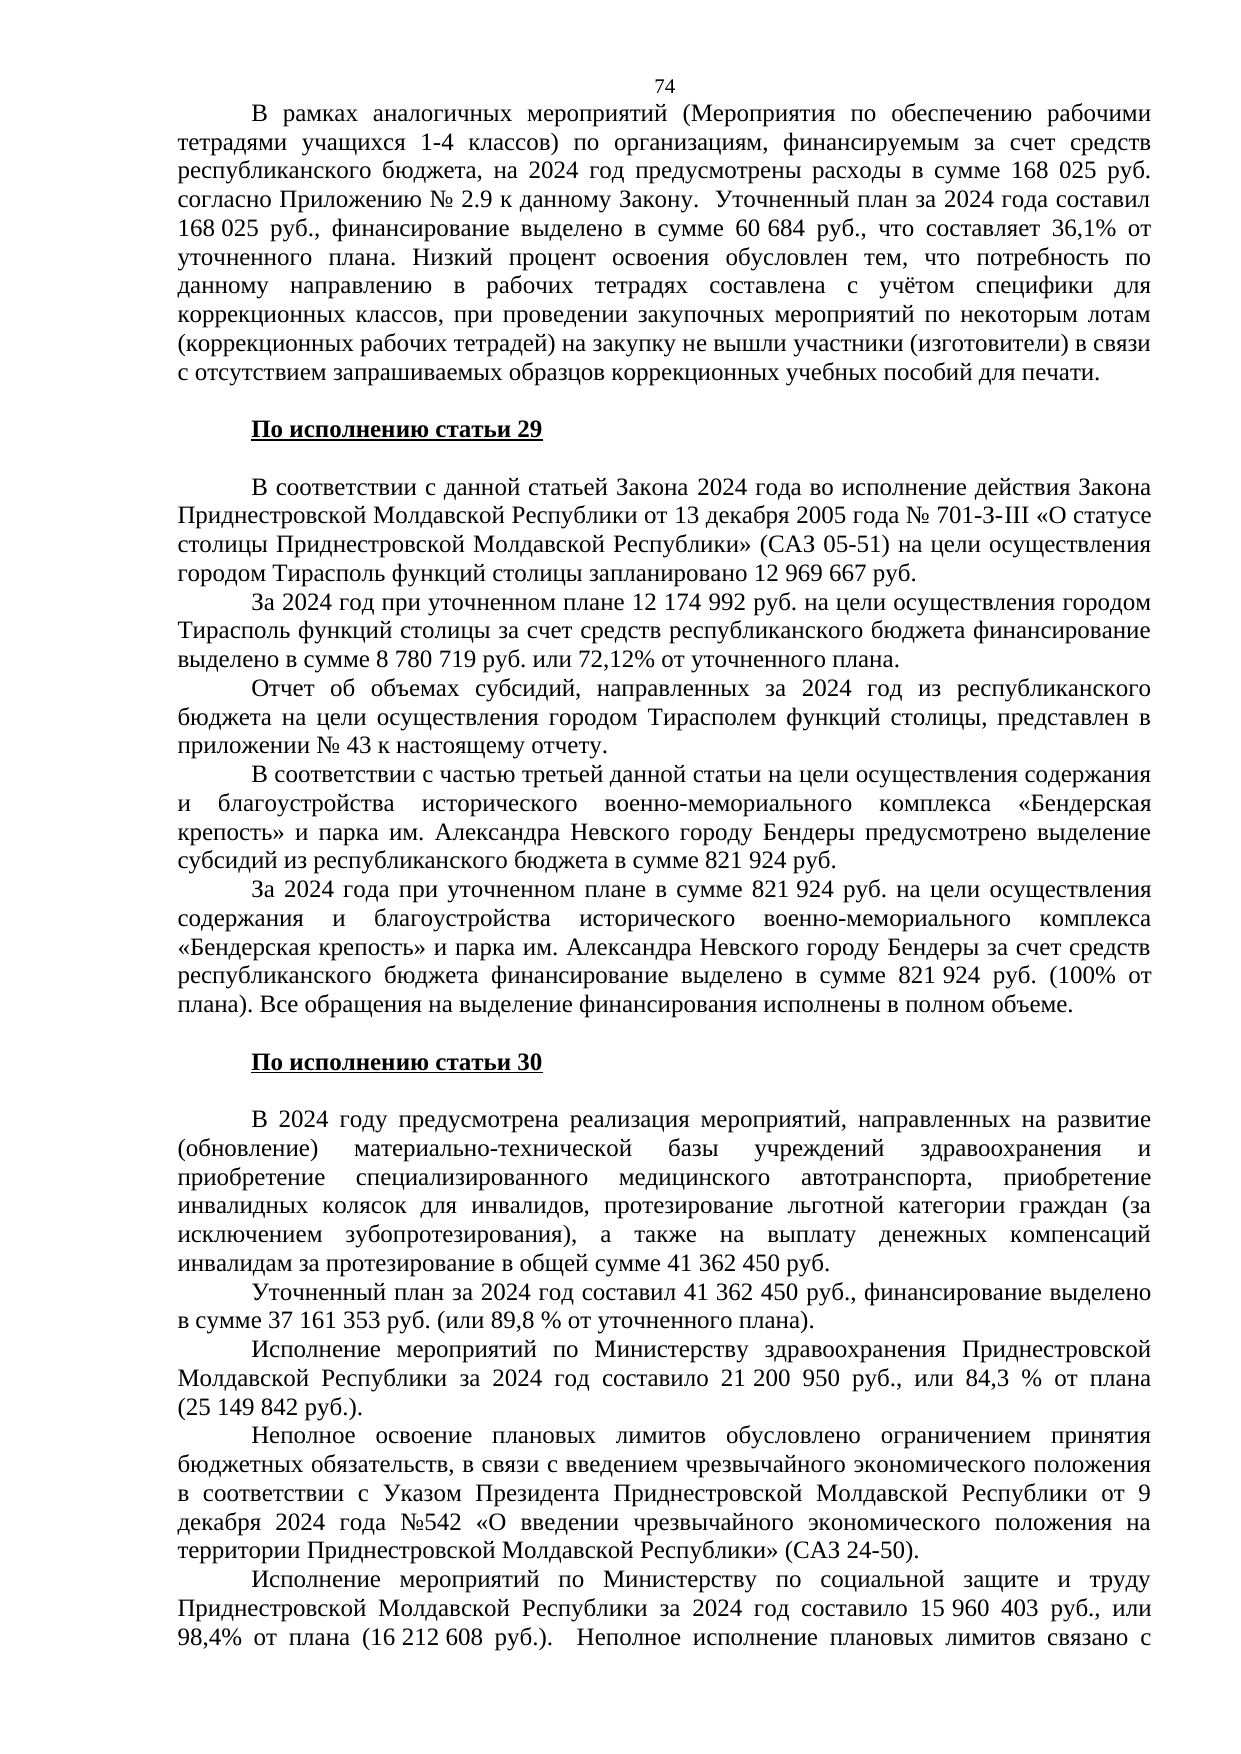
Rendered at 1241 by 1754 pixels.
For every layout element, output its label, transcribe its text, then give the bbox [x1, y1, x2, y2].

text В рамках аналогичных мероприятий (Мероприятия по обеспечению рабочими тетрадями учащихся 1-4 классов) по организациям, финансируемым за счет средств республиканского бюджета, на 2024 год предусмотрены расходы в сумме 168 025 руб. согласно Приложению № 2.9 к данному Закону. Уточненный план за 2024 года составил 168 025 руб., финансирование выделено в сумме 60 684 руб., что составляет 36,1% от уточненного плана. Низкий процент освоения обусловлен тем, что потребность по данному направлению в рабочих тетрадях составлена с учётом специфики для коррекционных классов, при проведении закупочных мероприятий по некоторым лотам (коррекционных рабочих тетрадей) на закупку не вышли участники (изготовители) в связи с отсутствием запрашиваемых образцов коррекционных учебных пособий для печати. [177, 98, 1152, 385]
text В 2024 году предусмотрена реализация мероприятий, направленных на развитие (обновление) материально-технической базы учреждений здравоохранения и приобретение специализированного медицинского автотранспорта, приобретение инвалидных колясок для инвалидов, протезирование льготной категории граждан (за исключением зубопротезирования), а также на выплату денежных компенсаций инвалидам за протезирование в общей сумме 41 362 450 руб. [177, 1104, 1152, 1277]
text За 2024 год при уточненном плане 12 174 992 руб. на цели осуществления городом Тирасполь функций столицы за счет средств республиканского бюджета финансирование выделено в сумме 8 780 719 руб. или 72,12% от уточненного плана. [177, 587, 1152, 673]
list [177, 1564, 1152, 1650]
text За 2024 года при уточненном плане в сумме 821 924 руб. на цели осуществления содержания и благоустройства исторического военно-мемориального комплекса «Бендерская крепость» и парка им. Александра Невского городу Бендеры за счет средств республиканского бюджета финансирование выделено в сумме 821 924 руб. (100% от плана). Все обращения на выделение финансирования исполнены в полном объеме. [177, 874, 1152, 1018]
list Неполное освоение плановых лимитов обусловлено ограничением принятия бюджетных обязательств, в связи с введением чрезвычайного экономического положения в соответствии с Указом Президента Приднестровской Молдавской Республики от 9 декабря 2024 года №542 «О введении чрезвычайного экономического положения на территории Приднестровской Молдавской Республики» (САЗ 24-50). [177, 1420, 1152, 1564]
text По исполнению статьи 30 [251, 1047, 1152, 1075]
text Отчет об объемах субсидий, направленных за 2024 год из республиканского бюджета на цели осуществления городом Тирасполем функций столицы, представлен в приложении № 43 к настоящему отчету. [177, 673, 1152, 759]
text В соответствии с частью третьей данной статьи на цели осуществления содержания и благоустройства исторического военно-мемориального комплекса «Бендерская крепость» и парка им. Александра Невского городу Бендеры предусмотрено выделение субсидий из республиканского бюджета в сумме 821 924 руб. [177, 759, 1152, 874]
text Уточненный план за 2024 год составил 41 362 450 руб., финансирование выделено в сумме 37 161 353 руб. (или 89,8 % от уточненного плана). [177, 1277, 1152, 1334]
text В соответствии с данной статьей Закона 2024 года во исполнение действия Закона Приднестровской Молдавской Республики от 13 декабря 2005 года № 701-З-III «О статусе столицы Приднестровской Молдавской Республики» (САЗ 05-51) на цели осуществления городом Тирасполь функций столицы запланировано 12 969 667 руб. [177, 472, 1152, 587]
list Исполнение мероприятий по Министерству здравоохранения Приднестровской Молдавской Республики за 2024 год составило 21 200 950 руб., или 84,3 % от плана (25 149 842 руб.). [177, 1334, 1152, 1420]
text По исполнению статьи 29 [177, 414, 1152, 443]
